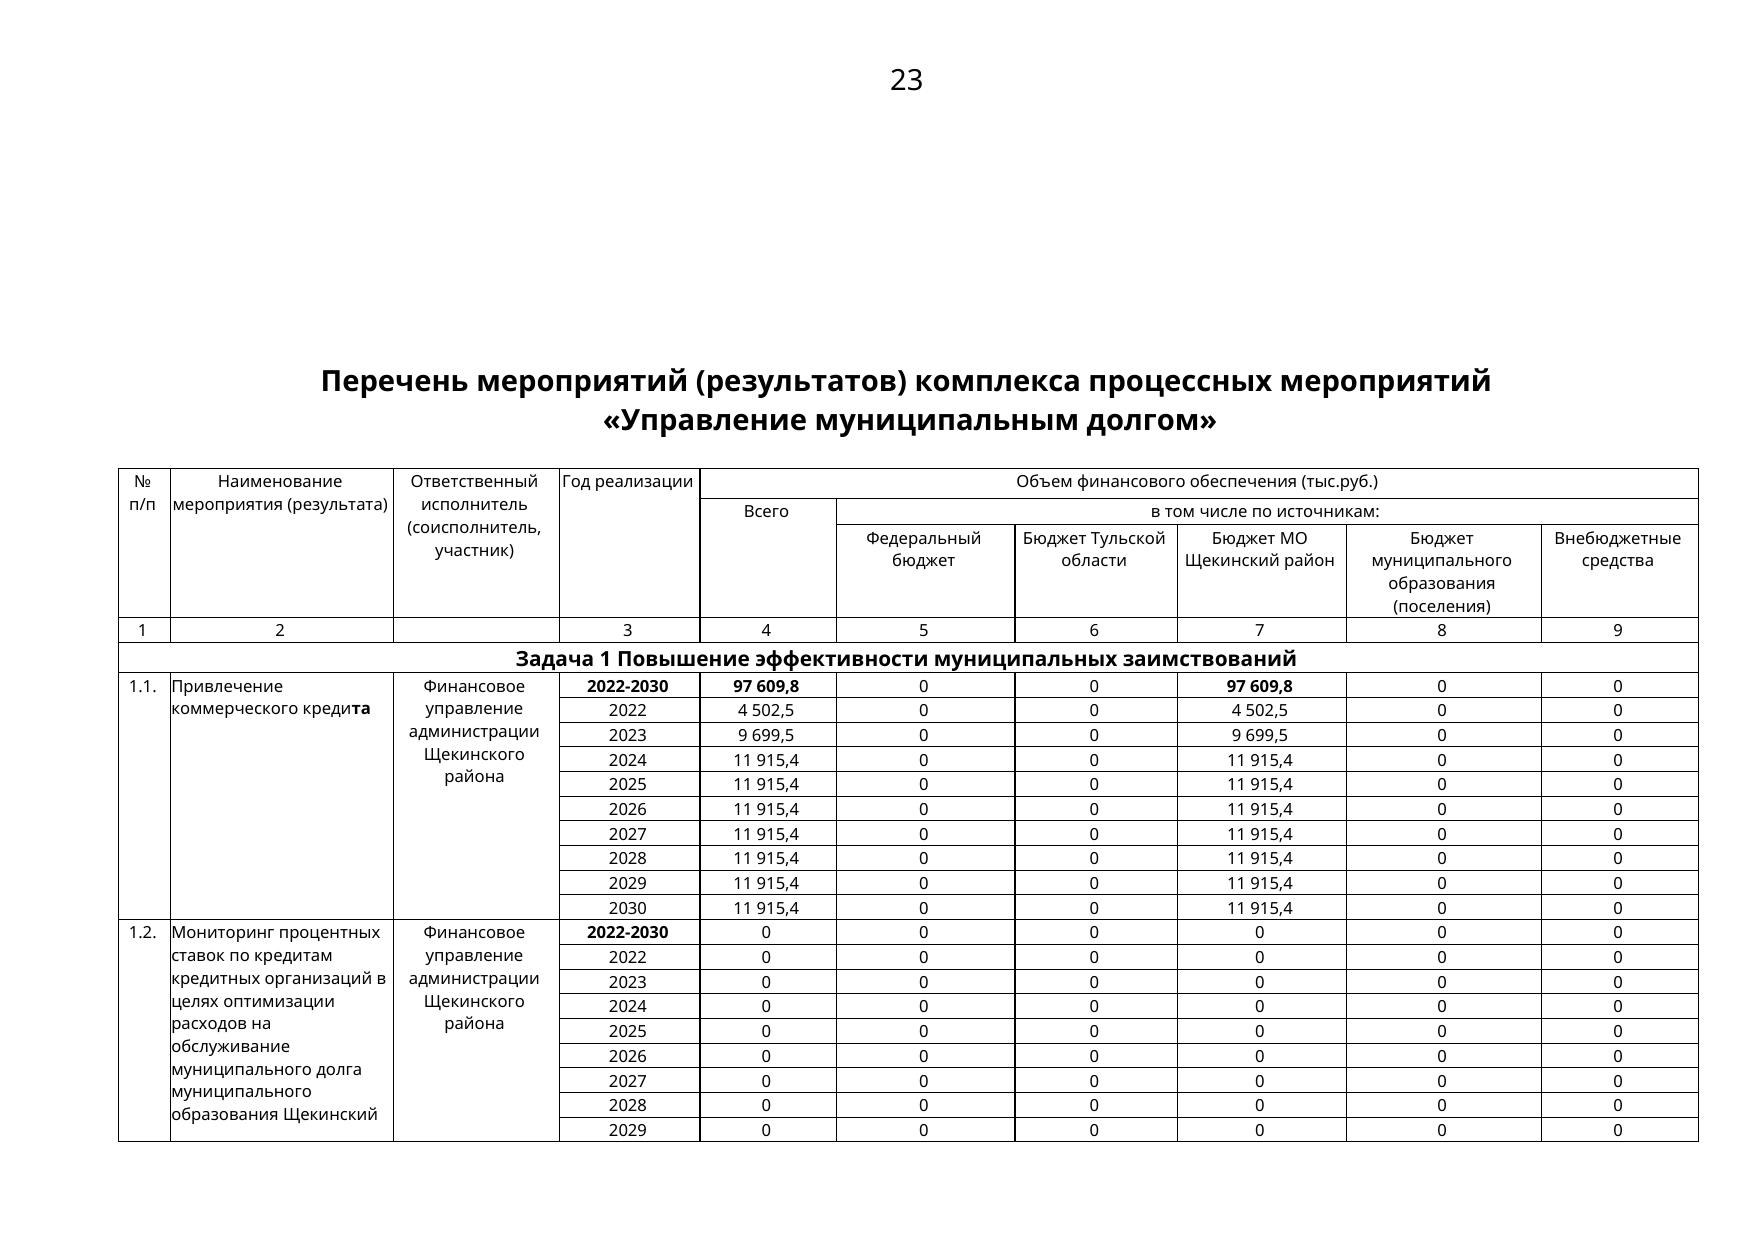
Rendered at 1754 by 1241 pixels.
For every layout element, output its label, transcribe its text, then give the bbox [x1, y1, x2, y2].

table_cell 0 [837, 698, 1014, 722]
table_cell 0 [1347, 846, 1541, 870]
table_cell 11 915,4 [1178, 871, 1346, 894]
table_cell 0 [1347, 772, 1541, 796]
table_cell 0 [837, 945, 1014, 968]
table_cell 11 915,4 [1178, 747, 1346, 771]
table_cell 0 [1542, 994, 1698, 1018]
table_cell 0 [1347, 970, 1541, 993]
table_cell Финансовое управление администрации Щекинского района [394, 673, 559, 919]
table_cell 0 [701, 1118, 836, 1141]
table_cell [394, 920, 559, 1141]
table_cell 2023 [560, 723, 699, 746]
table_cell 4 502,5 [701, 698, 836, 722]
table_cell Бюджет муниципального образования (поселения) [1347, 525, 1541, 617]
table_cell 0 [1347, 994, 1541, 1018]
table_cell Мониторинг процентных ставок по кредитам кредитных организаций в целях оптимизации расходов на обслуживание муниципального долга муниципального образования Щекинский район [171, 920, 393, 1141]
table_cell 0 [1016, 994, 1177, 1018]
text «Управление муниципальным долгом» [118, 400, 1695, 439]
table_cell 0 [837, 1044, 1014, 1067]
table_cell 0 [1347, 821, 1541, 845]
table_cell 0 [1178, 1044, 1346, 1067]
table_cell 0 [701, 970, 836, 993]
table_cell 0 [837, 723, 1014, 746]
table_cell 0 [1542, 846, 1698, 870]
table_cell 0 [1542, 797, 1698, 820]
table_cell 2022 [560, 945, 699, 968]
table_cell 0 [1542, 1019, 1698, 1042]
table_cell 4 502,5 [1178, 698, 1346, 722]
table_cell 0 [837, 1093, 1014, 1117]
table_cell 0 [837, 920, 1014, 944]
table_cell 0 [1347, 1093, 1541, 1117]
table_cell 0 [1542, 970, 1698, 993]
table_cell Всего [701, 499, 836, 617]
table_cell 0 [701, 1019, 836, 1042]
table_cell 0 [1016, 1019, 1177, 1042]
table_cell 0 [1016, 1068, 1177, 1092]
table_cell 0 [1016, 846, 1177, 870]
table_header Наименование мероприятия (результата) [171, 469, 393, 617]
table_cell 0 [1178, 994, 1346, 1018]
table_cell 0 [1178, 1093, 1346, 1117]
table_cell 0 [1016, 895, 1177, 919]
table_cell 0 [1542, 945, 1698, 968]
table_cell 1 [119, 618, 170, 642]
table_cell 11 915,4 [1178, 846, 1346, 870]
table_cell 11 915,4 [701, 772, 836, 796]
table_cell 0 [1016, 1118, 1177, 1141]
table_cell 0 [1016, 747, 1177, 771]
table_cell 0 [1178, 970, 1346, 993]
table_cell 11 915,4 [701, 747, 836, 771]
table_cell Задача 1 Повышение эффективности муниципальных заимствований [119, 643, 1698, 672]
table_cell 0 [837, 747, 1014, 771]
table_cell 0 [1016, 797, 1177, 820]
table_cell 8 [1347, 618, 1541, 642]
table_cell 0 [1542, 698, 1698, 722]
table_cell 0 [1542, 723, 1698, 746]
table_cell 11 915,4 [701, 871, 836, 894]
table_cell 11 915,4 [1178, 772, 1346, 796]
table_cell 0 [1178, 1019, 1346, 1042]
table_cell 2024 [560, 994, 699, 1018]
table_cell 0 [1347, 895, 1541, 919]
table_cell 0 [1347, 1019, 1541, 1042]
table_cell 2027 [560, 1068, 699, 1092]
table_cell 0 [837, 994, 1014, 1018]
table_cell 9 699,5 [701, 723, 836, 746]
table_cell 0 [1542, 821, 1698, 845]
table_cell 2029 [560, 871, 699, 894]
table_cell 2022-2030 [560, 920, 699, 944]
table_cell 0 [1542, 772, 1698, 796]
table_cell 0 [701, 1044, 836, 1067]
table_cell 2022 [560, 698, 699, 722]
table_cell 11 915,4 [1178, 895, 1346, 919]
table_cell 0 [1542, 920, 1698, 944]
text Перечень мероприятий (результатов) комплекса процессных мероприятий [118, 360, 1695, 400]
table_cell 0 [1347, 1068, 1541, 1092]
table_cell 0 [1016, 871, 1177, 894]
table_cell 0 [1178, 1068, 1346, 1092]
table_cell 2026 [560, 797, 699, 820]
table_cell 2025 [560, 772, 699, 796]
table_cell 0 [1016, 920, 1177, 944]
table_cell 0 [1347, 673, 1541, 697]
table_cell 0 [701, 945, 836, 968]
table_cell 3 [560, 618, 699, 642]
table_cell 0 [837, 1019, 1014, 1042]
table_cell 0 [837, 772, 1014, 796]
table_cell 0 [1016, 1093, 1177, 1117]
table_cell 2 [171, 618, 393, 642]
table_cell Бюджет МО Щекинский район [1178, 525, 1346, 617]
table_cell 0 [1347, 797, 1541, 820]
table_cell 2030 [560, 895, 699, 919]
table_cell 0 [1542, 1044, 1698, 1067]
table_cell 1.1. [119, 673, 170, 919]
table_cell 2026 [560, 1044, 699, 1067]
table_cell 0 [701, 994, 836, 1018]
table_cell 0 [701, 1068, 836, 1092]
table_cell 0 [701, 1093, 836, 1117]
table_cell 2024 [560, 747, 699, 771]
table_cell 5 [837, 618, 1014, 642]
table_cell 0 [1016, 723, 1177, 746]
table_cell 0 [1542, 747, 1698, 771]
table_cell 2027 [560, 821, 699, 845]
table_cell 11 915,4 [1178, 821, 1346, 845]
table_cell 97 609,8 [701, 673, 836, 697]
table_cell 0 [837, 895, 1014, 919]
table_cell 4 [701, 618, 836, 642]
table_cell 0 [1178, 1118, 1346, 1141]
table_cell 0 [1016, 698, 1177, 722]
table_cell 0 [837, 871, 1014, 894]
table_cell Бюджет Тульской области [1016, 525, 1177, 617]
table_cell 0 [1347, 747, 1541, 771]
table_cell Внебюджетные средства [1542, 525, 1698, 617]
table_header № п/п [119, 469, 170, 617]
table_cell [394, 618, 559, 642]
table_cell 0 [701, 920, 836, 944]
table_cell 97 609,8 [1178, 673, 1346, 697]
table_cell 9 [1542, 618, 1698, 642]
table_cell 7 [1178, 618, 1346, 642]
table_cell 0 [1016, 673, 1177, 697]
table_header Год реализации [560, 469, 699, 617]
table_cell 11 915,4 [1178, 797, 1346, 820]
table_cell 0 [1016, 821, 1177, 845]
table_cell 11 915,4 [701, 895, 836, 919]
table_cell 0 [1347, 871, 1541, 894]
table_cell 0 [1016, 772, 1177, 796]
table_cell Федеральный бюджет [837, 525, 1014, 617]
table_cell 0 [1347, 945, 1541, 968]
table_cell 0 [1016, 1044, 1177, 1067]
table_cell 0 [1542, 871, 1698, 894]
table_cell Привлечение коммерческого кредита [171, 673, 393, 919]
table_cell 0 [1347, 698, 1541, 722]
table_cell 0 [1347, 723, 1541, 746]
table_cell 0 [1542, 1068, 1698, 1092]
table_cell 2022-2030 [560, 673, 699, 697]
table_cell 11 915,4 [701, 797, 836, 820]
table_cell 0 [837, 1068, 1014, 1092]
table_cell 0 [1542, 1118, 1698, 1141]
table_cell 0 [837, 821, 1014, 845]
table_cell 0 [1542, 895, 1698, 919]
table_cell 0 [1347, 920, 1541, 944]
table_cell 0 [1178, 945, 1346, 968]
table_cell 0 [1347, 1044, 1541, 1067]
table_cell 2028 [560, 846, 699, 870]
table_cell 0 [1016, 970, 1177, 993]
table_cell в том числе по источникам: [837, 499, 1698, 524]
table_cell 0 [1178, 920, 1346, 944]
table_header Ответственный исполнитель (соисполнитель, участник) [394, 469, 559, 617]
table_cell 0 [1542, 673, 1698, 697]
table_cell 2029 [560, 1118, 699, 1141]
table_cell 0 [837, 673, 1014, 697]
table_cell 1.2. [119, 920, 170, 1141]
table_cell 0 [837, 970, 1014, 993]
table_cell 11 915,4 [701, 846, 836, 870]
table_cell 11 915,4 [701, 821, 836, 845]
table_cell 9 699,5 [1178, 723, 1346, 746]
table_cell 6 [1016, 618, 1177, 642]
table_cell 0 [1542, 1093, 1698, 1117]
table_cell 2028 [560, 1093, 699, 1117]
table_cell 0 [1347, 1118, 1541, 1141]
table_cell 0 [837, 1118, 1014, 1141]
table_cell 0 [837, 846, 1014, 870]
table_cell 0 [837, 797, 1014, 820]
table_header Объем финансового обеспечения (тыс.руб.) [701, 469, 1698, 497]
table_cell 2023 [560, 970, 699, 993]
table_cell 2025 [560, 1019, 699, 1042]
table_cell 0 [1016, 945, 1177, 968]
